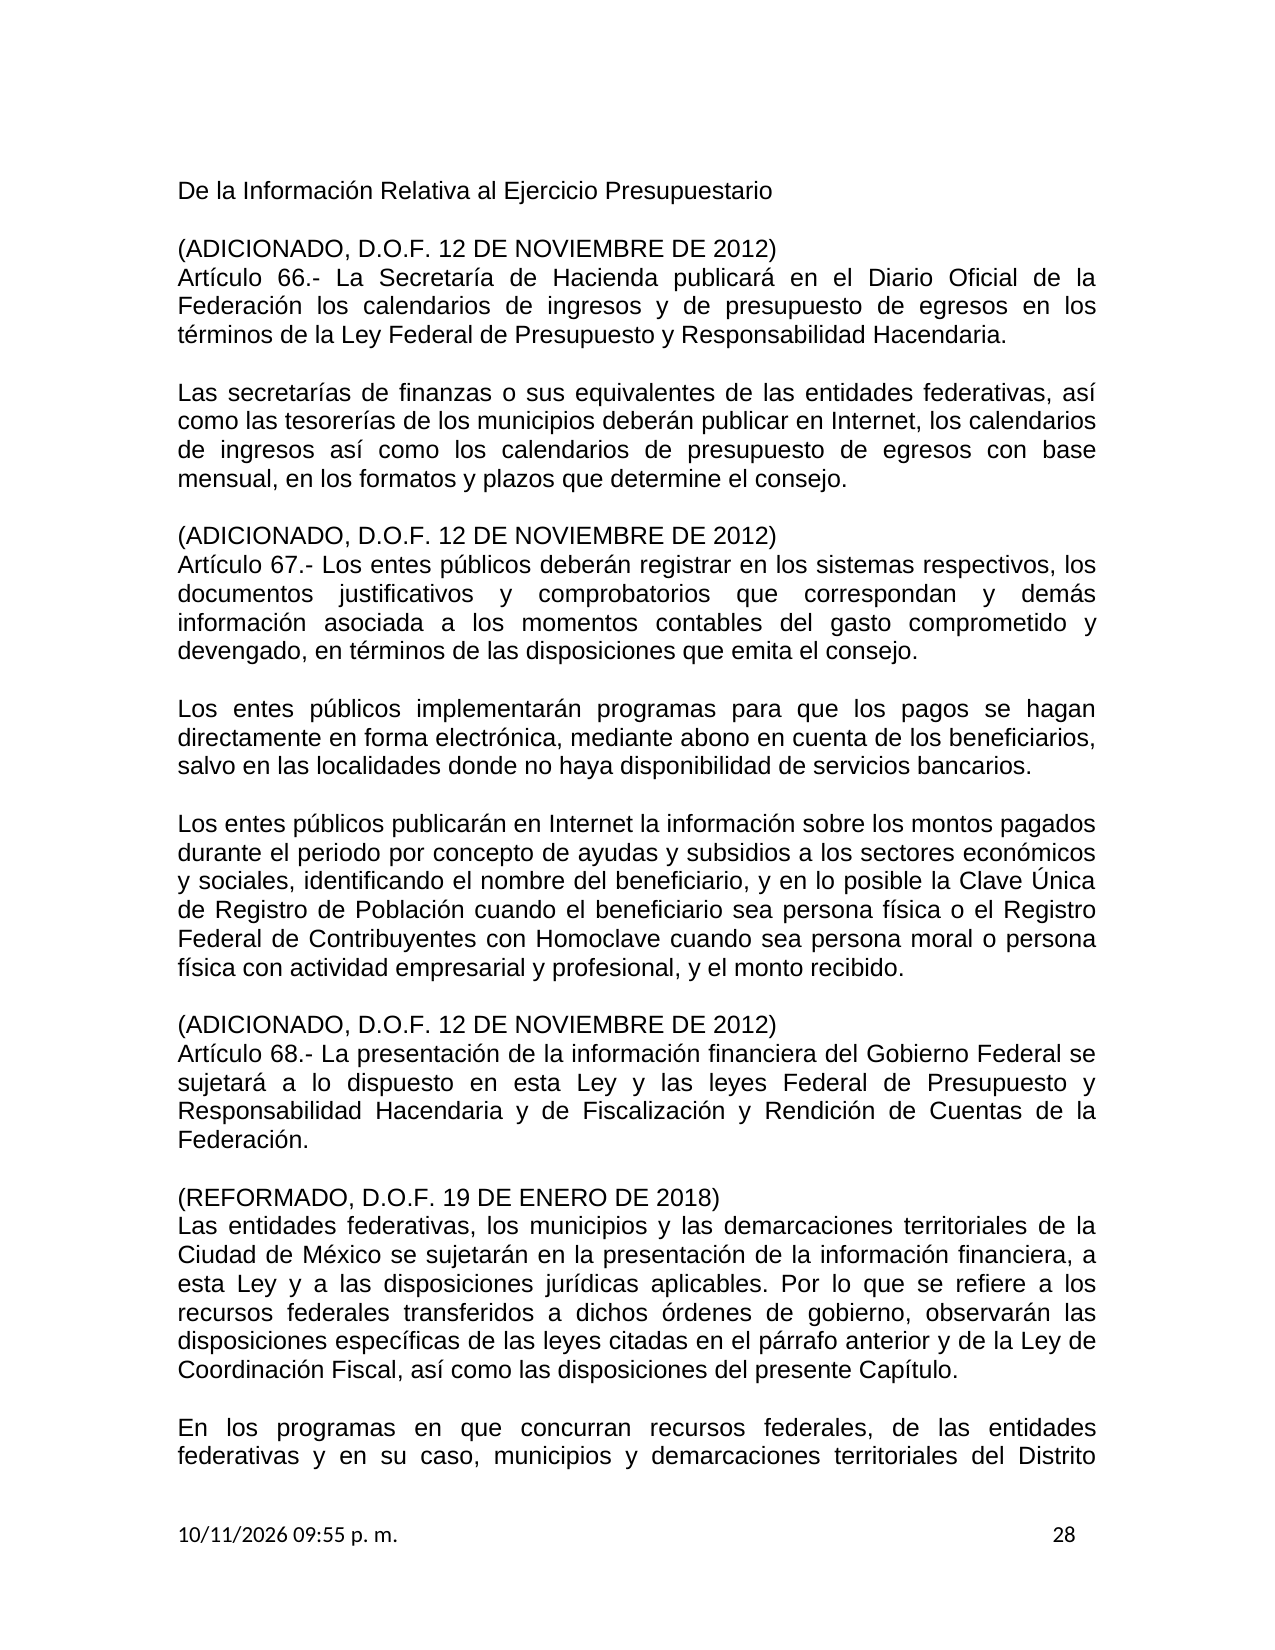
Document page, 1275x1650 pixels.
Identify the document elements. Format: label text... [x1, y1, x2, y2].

text (ADICIONADO, D.O.F. 12 DE NOVIEMBRE DE 2012) [177, 521, 1098, 550]
text De la Información Relativa al Ejercicio Presupuestario [177, 176, 1098, 205]
text Las entidades federativas, los municipios y las demarcaciones territoriales de la Ciudad de México se sujetarán en la presentación de la información financiera, a esta Ley y a las disposiciones jurídicas aplicables. Por lo que se refiere a los recursos federales transferidos a dichos órdenes de gobierno, observarán las disposiciones específicas de las leyes citadas en el párrafo anterior y de la Ley de Coordinación Fiscal, así como las disposiciones del presente Capítulo. [177, 1211, 1098, 1384]
text (REFORMADO, D.O.F. 19 DE ENERO DE 2018) [177, 1183, 1098, 1211]
text (ADICIONADO, D.O.F. 12 DE NOVIEMBRE DE 2012) [177, 1010, 1098, 1039]
text Las secretarías de finanzas o sus equivalentes de las entidades federativas, así como las tesorerías de los municipios deberán publicar en Internet, los calendarios de ingresos así como los calendarios de presupuesto de egresos con base mensual, en los formatos y plazos que determine el consejo. [177, 378, 1098, 493]
text Artículo 66.- La Secretaría de Hacienda publicará en el Diario Oficial de la Federación los calendarios de ingresos y de presupuesto de egresos en los términos de la Ley Federal de Presupuesto y Responsabilidad Hacendaria. [177, 263, 1098, 349]
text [177, 1413, 1098, 1470]
text Artículo 68.- La presentación de la información financiera del Gobierno Federal se sujetará a lo dispuesto en esta Ley y las leyes Federal de Presupuesto y Responsabilidad Hacendaria y de Fiscalización y Rendición de Cuentas de la Federación. [177, 1039, 1098, 1154]
text Los entes públicos publicarán en Internet la información sobre los montos pagados durante el periodo por concepto de ayudas y subsidios a los sectores económicos y sociales, identificando el nombre del beneficiario, y en lo posible la Clave Única de Registro de Población cuando el beneficiario sea persona física o el Registro Federal de Contribuyentes con Homoclave cuando sea persona moral o persona física con actividad empresarial y profesional, y el monto recibido. [177, 809, 1098, 981]
text Los entes públicos implementarán programas para que los pagos se hagan directamente en forma electrónica, mediante abono en cuenta de los beneficiarios, salvo en las localidades donde no haya disponibilidad de servicios bancarios. [177, 694, 1098, 780]
text Artículo 67.- Los entes públicos deberán registrar en los sistemas respectivos, los documentos justificativos y comprobatorios que correspondan y demás información asociada a los momentos contables del gasto comprometido y devengado, en términos de las disposiciones que emita el consejo. [177, 550, 1098, 665]
text (ADICIONADO, D.O.F. 12 DE NOVIEMBRE DE 2012) [177, 234, 1098, 263]
